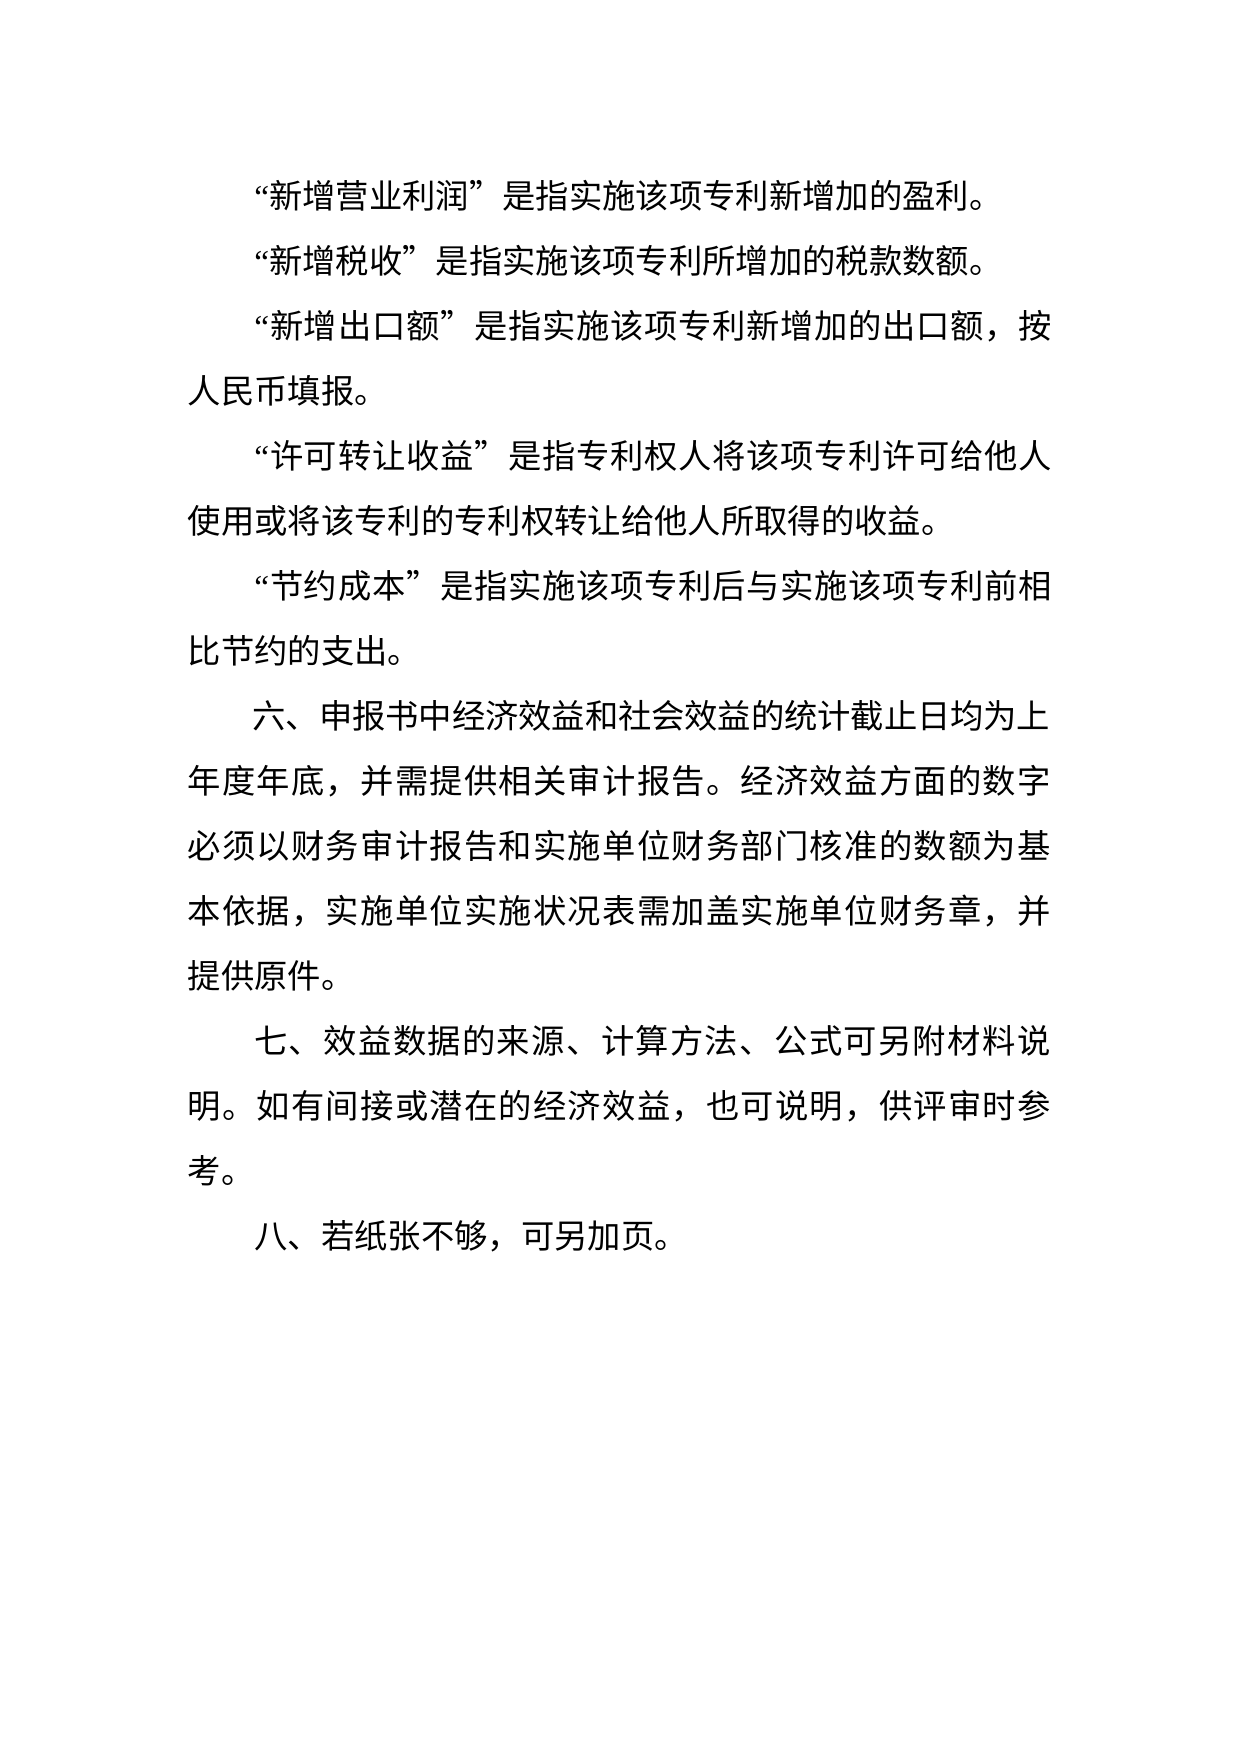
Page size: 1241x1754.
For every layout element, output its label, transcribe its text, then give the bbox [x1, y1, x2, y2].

text “新增出口额”是指实施该项专利新增加的出口额，按人民币填报。 [187, 292, 1053, 422]
text “新增税收”是指实施该项专利所增加的税款数额。 [187, 227, 1053, 292]
text “节约成本”是指实施该项专利后与实施该项专利前相比节约的支出。 [187, 552, 1053, 682]
text 六、申报书中经济效益和社会效益的统计截止日均为上年度年底，并需提供相关审计报告。经济效益方面的数字必须以财务审计报告和实施单位财务部门核准的数额为基本依据，实施单位实施状况表需加盖实施单位财务章，并提供原件。 [187, 682, 1053, 1007]
text “许可转让收益”是指专利权人将该项专利许可给他人使用或将该专利的专利权转让给他人所取得的收益。 [187, 422, 1053, 552]
text “新增营业利润”是指实施该项专利新增加的盈利。 [187, 162, 1053, 227]
text 七、效益数据的来源、计算方法、公式可另附材料说明。如有间接或潜在的经济效益，也可说明，供评审时参考。 [187, 1007, 1053, 1202]
text 八、若纸张不够，可另加页。 [187, 1202, 1053, 1267]
